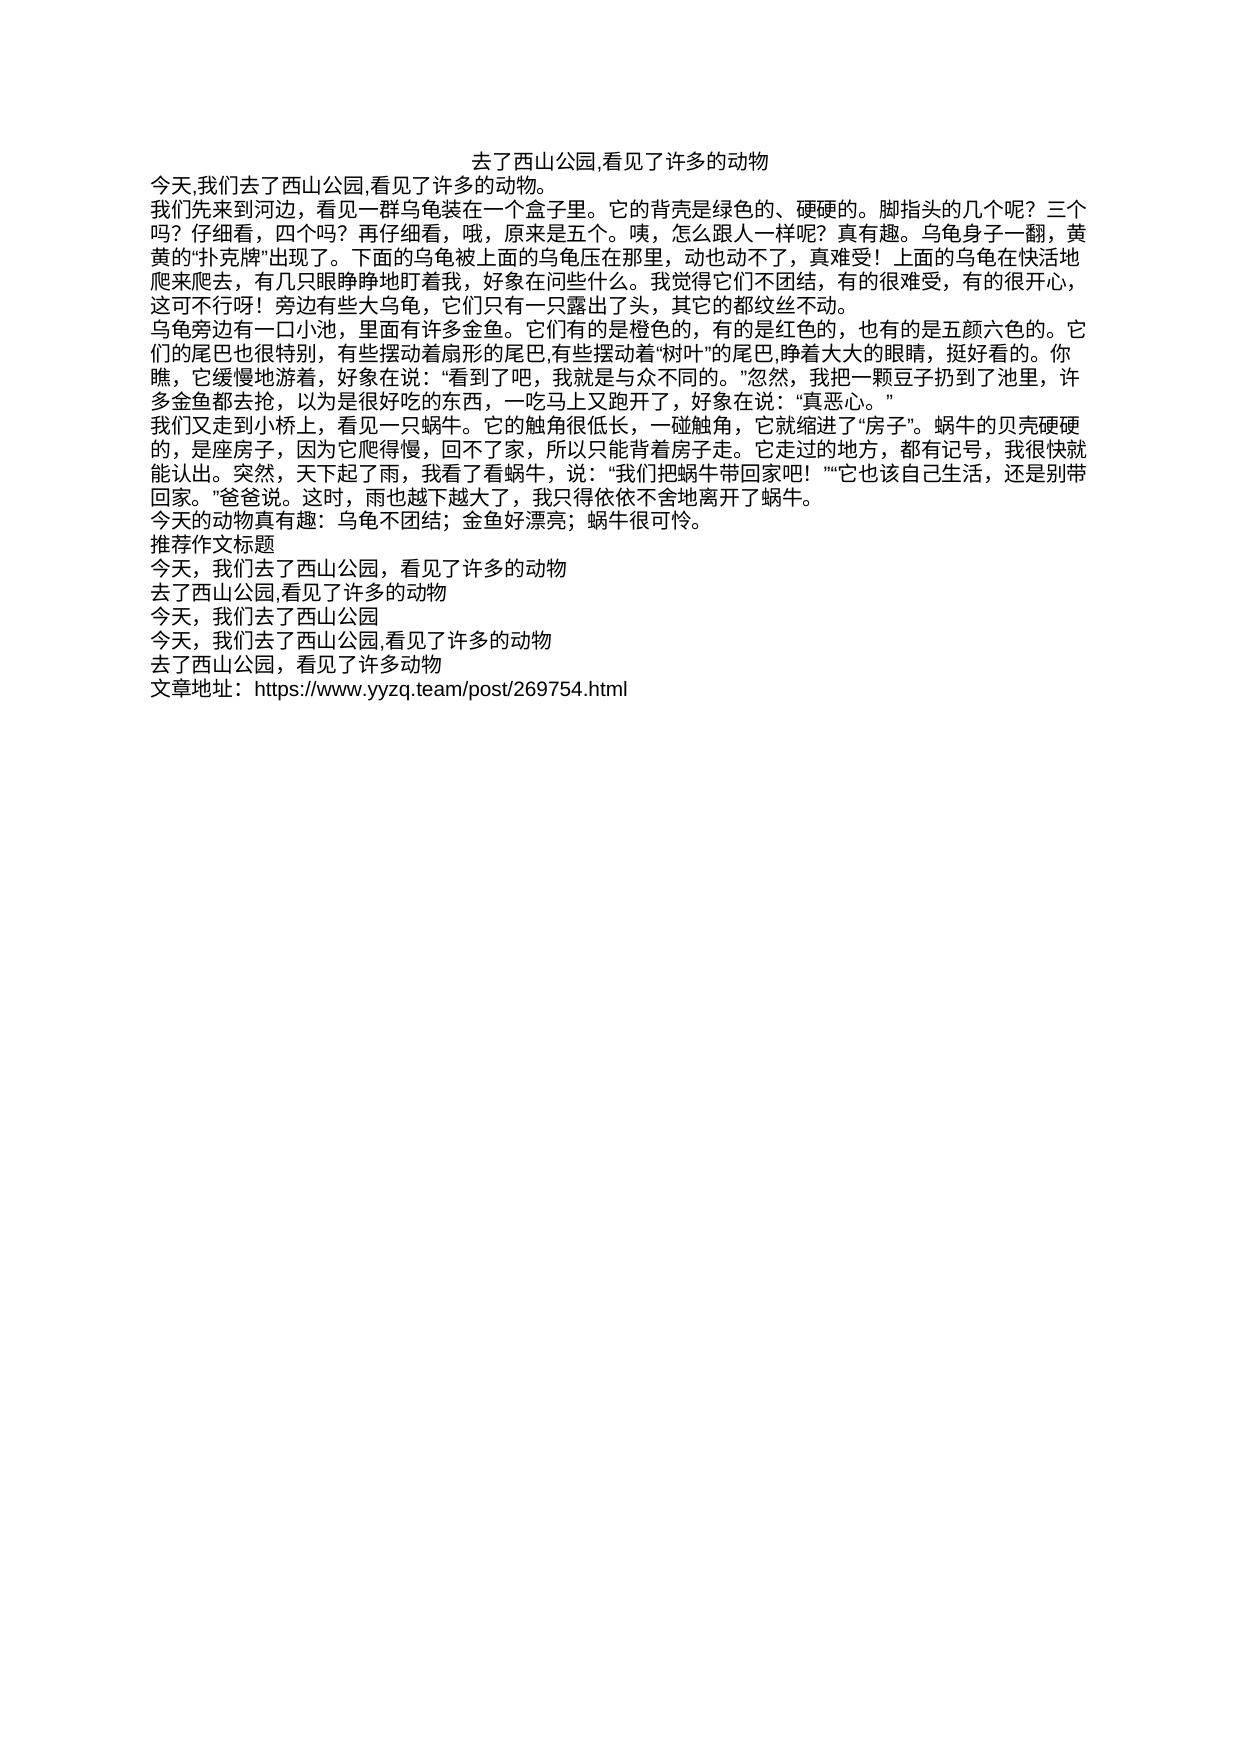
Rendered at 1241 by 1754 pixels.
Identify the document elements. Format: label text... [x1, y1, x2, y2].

text 去了西山公园,看见了许多的动物 [150, 581, 1090, 605]
text 去了西山公园,看见了许多的动物 [150, 150, 1090, 174]
text 乌龟旁边有一口小池，里面有许多金鱼。它们有的是橙色的，有的是红色的，也有的是五颜六色的。它们的尾巴也很特别，有些摆动着扇形的尾巴,有些摆动着“树叶”的尾巴,睁着大大的眼睛，挺好看的。你瞧，它缓慢地游着，好象在说：“看到了吧，我就是与众不同的。”忽然，我把一颗豆子扔到了池里，许多金鱼都去抢，以为是很好吃的东西，一吃马上又跑开了，好象在说：“真恶心。” [150, 318, 1090, 413]
text 我们先来到河边，看见一群乌龟装在一个盒子里。它的背壳是绿色的、硬硬的。脚指头的几个呢？三个吗？仔细看，四个吗？再仔细看，哦，原来是五个。咦，怎么跟人一样呢？真有趣。乌龟身子一翻，黄黄的“扑克牌”出现了。下面的乌龟被上面的乌龟压在那里，动也动不了，真难受！上面的乌龟在快活地爬来爬去，有几只眼睁睁地盯着我，好象在问些什么。我觉得它们不团结，有的很难受，有的很开心，这可不行呀！旁边有些大乌龟，它们只有一只露出了头，其它的都纹丝不动。 [150, 198, 1090, 318]
text 今天，我们去了西山公园 [150, 605, 1090, 629]
text 去了西山公园，看见了许多动物 [150, 653, 1090, 677]
text 我们又走到小桥上，看见一只蜗牛。它的触角很低长，一碰触角，它就缩进了“房子”。蜗牛的贝壳硬硬的，是座房子，因为它爬得慢，回不了家，所以只能背着房子走。它走过的地方，都有记号，我很快就能认出。突然，天下起了雨，我看了看蜗牛，说：“我们把蜗牛带回家吧！”“它也该自己生活，还是别带回家。”爸爸说。这时，雨也越下越大了，我只得依依不舍地离开了蜗牛。 [150, 413, 1090, 509]
text 文章地址：https://www.yyzq.team/post/269754.html [150, 677, 1090, 701]
text 今天，我们去了西山公园，看见了许多的动物 [150, 557, 1090, 581]
text 今天的动物真有趣：乌龟不团结；金鱼好漂亮；蜗牛很可怜。 [150, 509, 1090, 533]
text 今天,我们去了西山公园,看见了许多的动物。 [150, 174, 1090, 198]
text 今天，我们去了西山公园,看见了许多的动物 [150, 629, 1090, 653]
